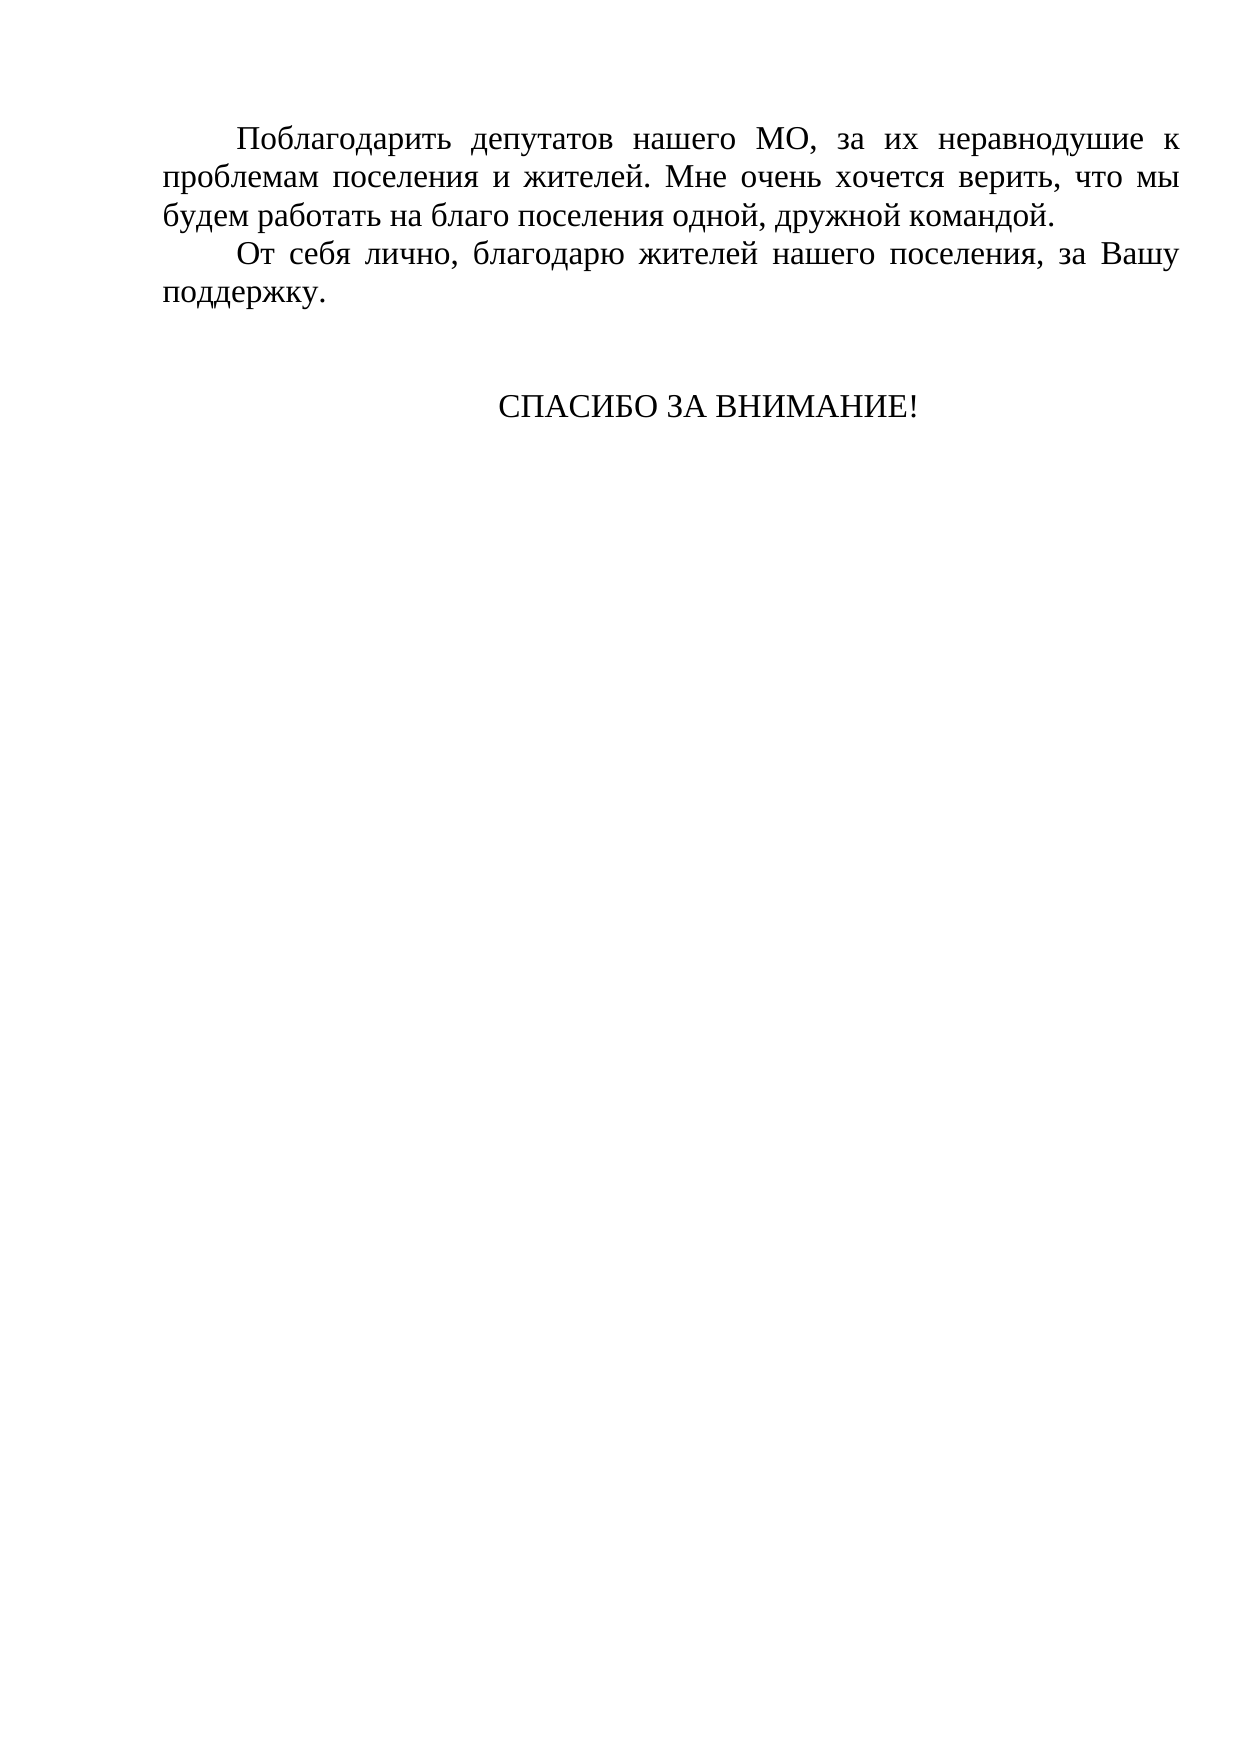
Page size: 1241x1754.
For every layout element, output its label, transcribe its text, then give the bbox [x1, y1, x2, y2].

text Поблагодарить депутатов нашего МО, за их неравнодушие к проблемам поселения и жителей. Мне очень хочется верить, что мы будем работать на благо поселения одной, дружной командой. [162, 118, 1181, 233]
text От себя лично, благодарю жителей нашего поселения, за Вашу поддержку. [162, 233, 1181, 310]
text СПАСИБО ЗА ВНИМАНИЕ! [162, 386, 1181, 425]
